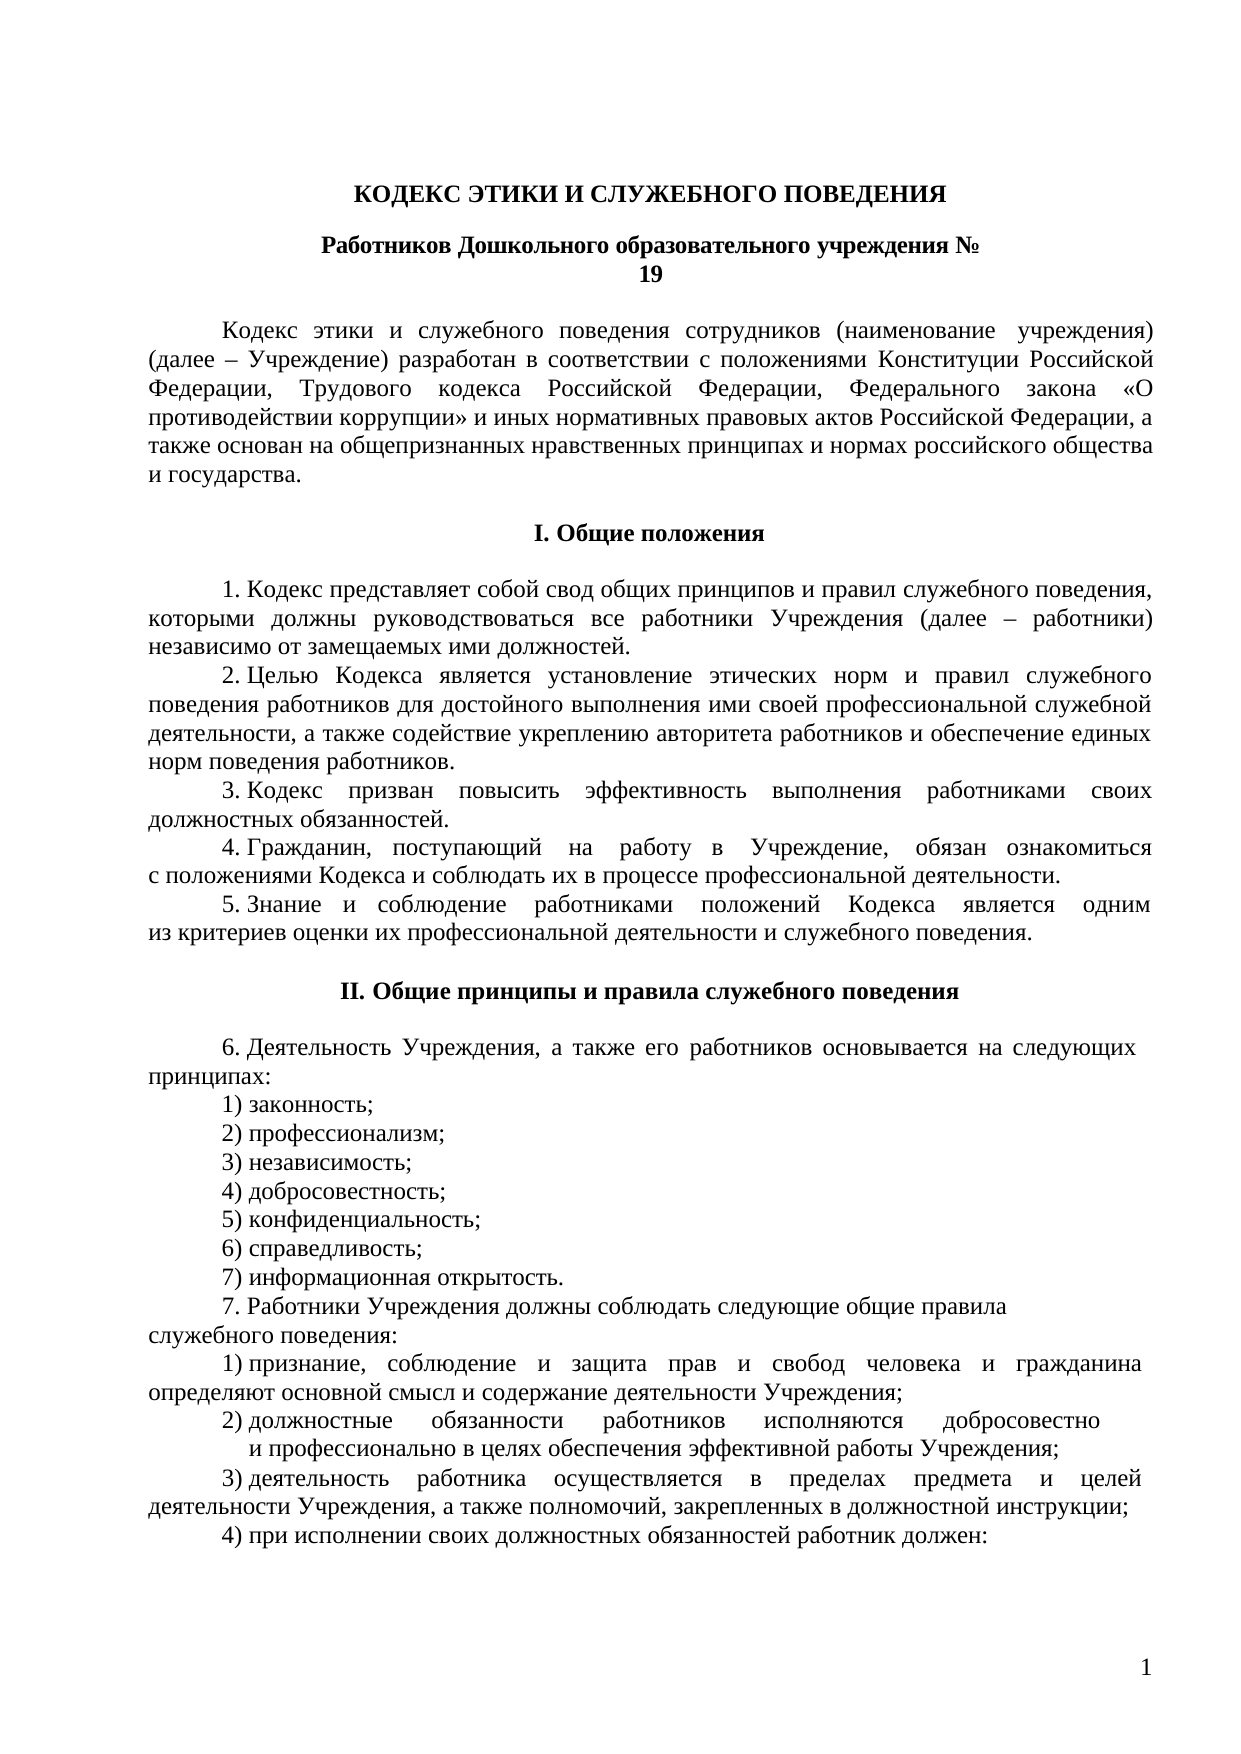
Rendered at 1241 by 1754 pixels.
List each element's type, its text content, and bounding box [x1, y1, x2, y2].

subtitle КОДЕКС ЭТИКИ И СЛУЖЕБНОГО ПОВЕДЕНИЯ [305, 179, 994, 207]
list профессионализм; [221, 1118, 1165, 1147]
list информационная открытость. [221, 1262, 1165, 1291]
list Деятельность Учреждения, а также его работников основывается на следующих принципах: [148, 1033, 1138, 1090]
list Целью Кодекса является установление этических норм и правил служебного поведения работников для достойного выполнения ими своей профессиональной служебной деятельности, а также содействие укреплению авторитета работников и обеспечение единых норм поведения работников. [148, 660, 1152, 775]
text Кодекс этики и служебного поведения сотрудников (наименование учреждения) (далее ‒ Учреждение) разработан в соответствии с положениями Конституции Российской Федерации, Трудового кодекса Российской Федерации, Федерального закона «О противодействии коррупции» и иных нормативных правовых актов Российской Федерации, а также основан на общепризнанных нравственных принципах и нормах российского общества и государства. [148, 316, 1154, 488]
list добросовестность; [221, 1176, 1165, 1205]
subtitle Общие принципы и правила служебного поведения [340, 976, 1165, 1005]
list должностные обязанности работников исполняются добросовестно и профессионально в целях обеспечения эффективной работы Учреждения; [148, 1406, 1152, 1462]
list Кодекс представляет собой свод общих принципов и правил служебного поведения, которыми должны руководствоваться все работники Учреждения (далее ‒ работники) независимо от замещаемых ими должностей. [148, 575, 1154, 659]
list Кодекс призван повысить эффективность выполнения работниками своих должностных обязанностей. [148, 775, 1152, 833]
list законность; [221, 1090, 1165, 1118]
list конфиденциальность; [221, 1205, 1165, 1233]
list при исполнении своих должностных обязанностей работник должен: [221, 1520, 1165, 1549]
list Знание и соблюдение работниками положений Кодекса является одним из критериев оценки их профессиональной деятельности и служебного поведения. [148, 890, 1153, 946]
subtitle Общие положения [534, 518, 1165, 547]
list признание, соблюдение и защита прав и свобод человека и гражданина определяют основной смысл и содержание деятельности Учреждения; [148, 1349, 1143, 1405]
list Работники Учреждения должны соблюдать следующие общие правила служебного поведения: [148, 1291, 1138, 1349]
text Работников Дошкольного образовательного учреждения № 19 [307, 230, 994, 288]
list независимость; [221, 1147, 1165, 1176]
list деятельность работника осуществляется в пределах предмета и целей деятельности Учреждения, а также полномочий, закрепленных в должностной инструкции; [148, 1463, 1142, 1520]
list Гражданин, поступающий на работу в Учреждение, обязан ознакомиться с положениями Кодекса и соблюдать их в процессе профессиональной деятельности. [148, 833, 1153, 889]
list справедливость; [221, 1234, 1165, 1262]
